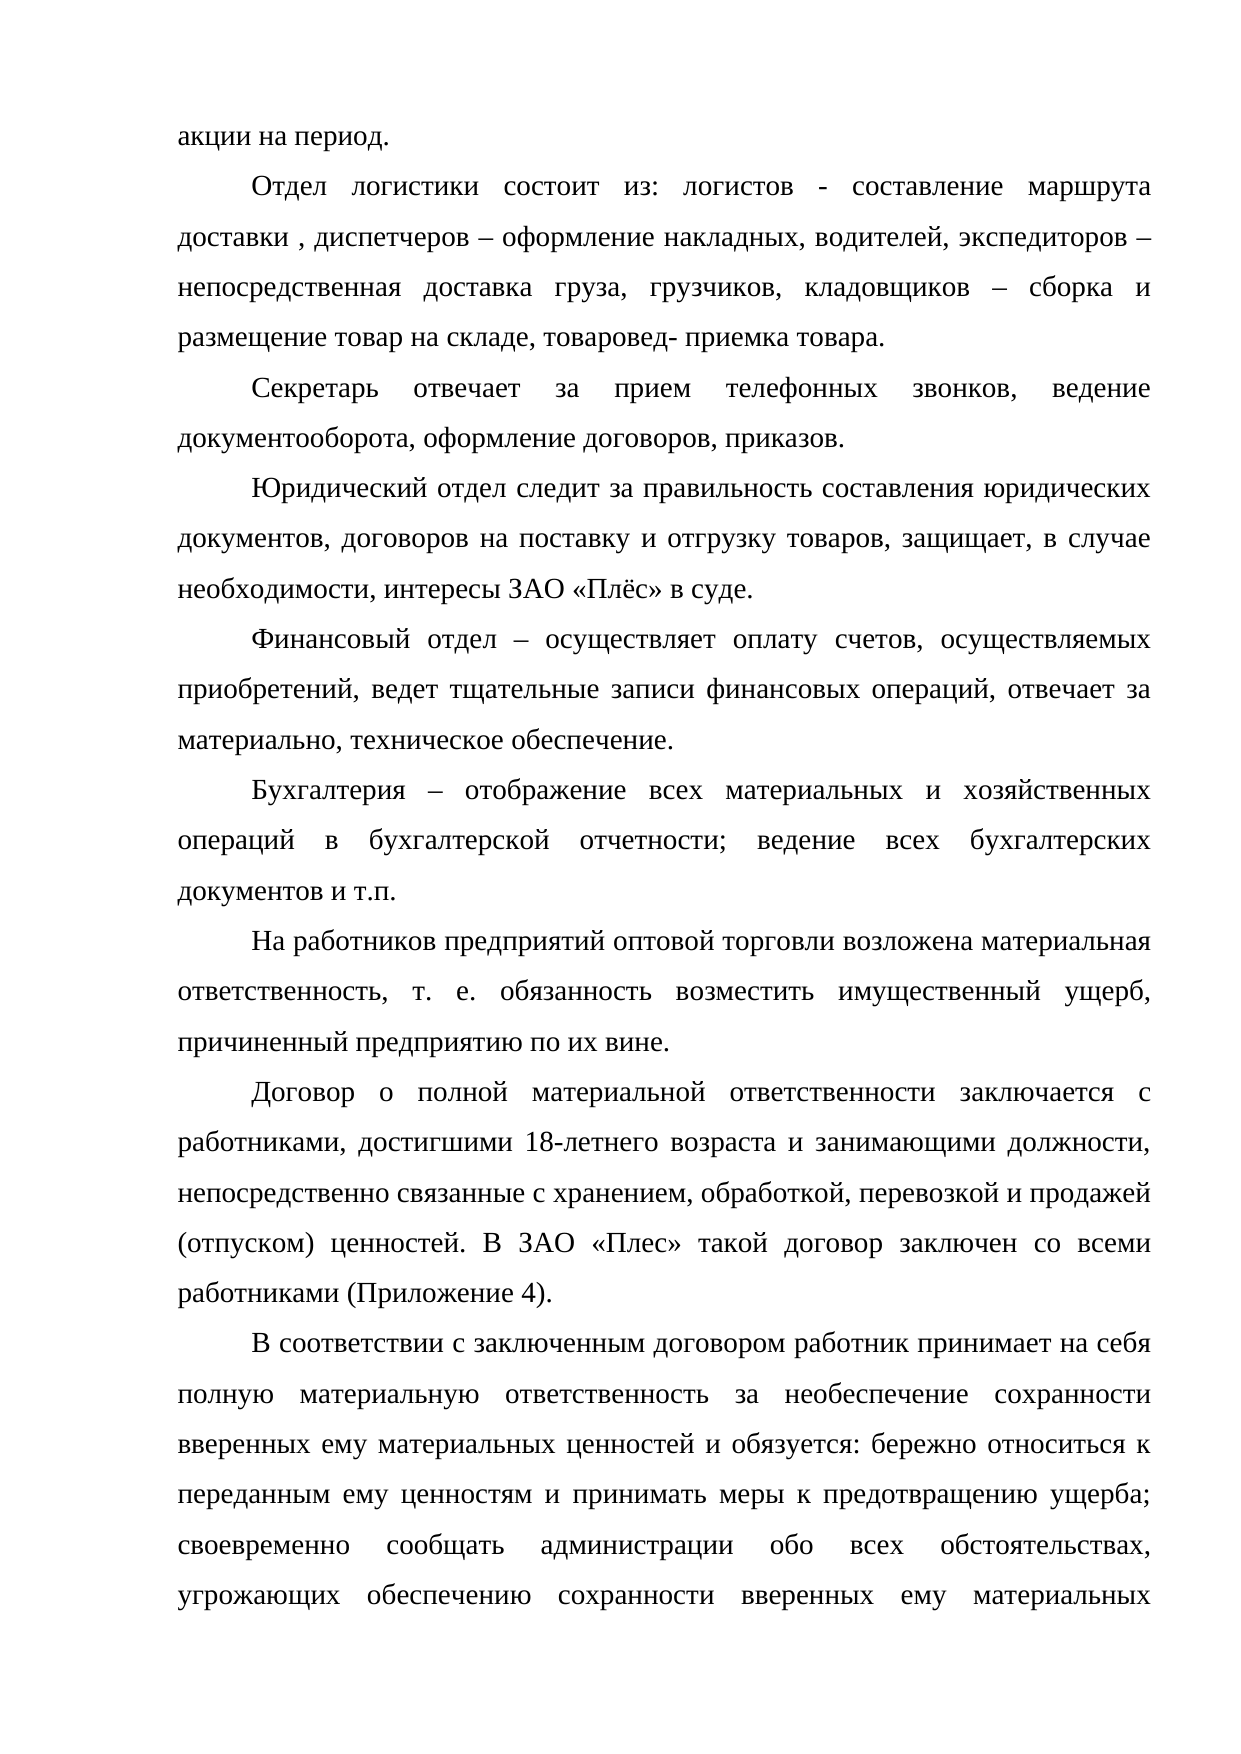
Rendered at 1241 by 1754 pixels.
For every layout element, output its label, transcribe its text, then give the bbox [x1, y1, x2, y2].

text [177, 1326, 1152, 1611]
text Секретарь отвечает за прием телефонных звонков, ведение документооборота, оформление договоров, приказов. [177, 370, 1152, 453]
text Отдел логистики состоит из: логистов - составление маршрута доставки , диспетчеров – оформление накладных, водителей, экспедиторов – непосредственная доставка груза, грузчиков, кладовщиков – сборка и размещение товар на складе, товаровед- приемка товара. [177, 168, 1152, 353]
text Финансовый отдел – осуществляет оплату счетов, осуществляемых приобретений, ведет тщательные записи финансовых операций, отвечает за материально, техническое обеспечение. [177, 621, 1152, 755]
text Договор о полной материальной ответственности заключается с работниками, достигшими 18-летнего возраста и занимающими должности, непосредственно связанные с хранением, обработкой, перевозкой и продажей (отпуском) ценностей. В ЗАО «Плес» такой договор заключен со всеми работниками (Приложение 4). [177, 1074, 1152, 1309]
text На работников предприятий оптовой торговли возложена материальная ответственность, т. е. обязанность возместить имущественный ущерб, причиненный предприятию по их вине. [177, 923, 1152, 1057]
text Юридический отдел следит за правильность составления юридических документов, договоров на поставку и отгрузку товаров, защищает, в случае необходимости, интересы ЗАО «Плёс» в суде. [177, 470, 1152, 604]
text Бухгалтерия – отображение всех материальных и хозяйственных операций в бухгалтерской отчетности; ведение всех бухгалтерских документов и т.п. [177, 772, 1152, 906]
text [177, 118, 1152, 152]
